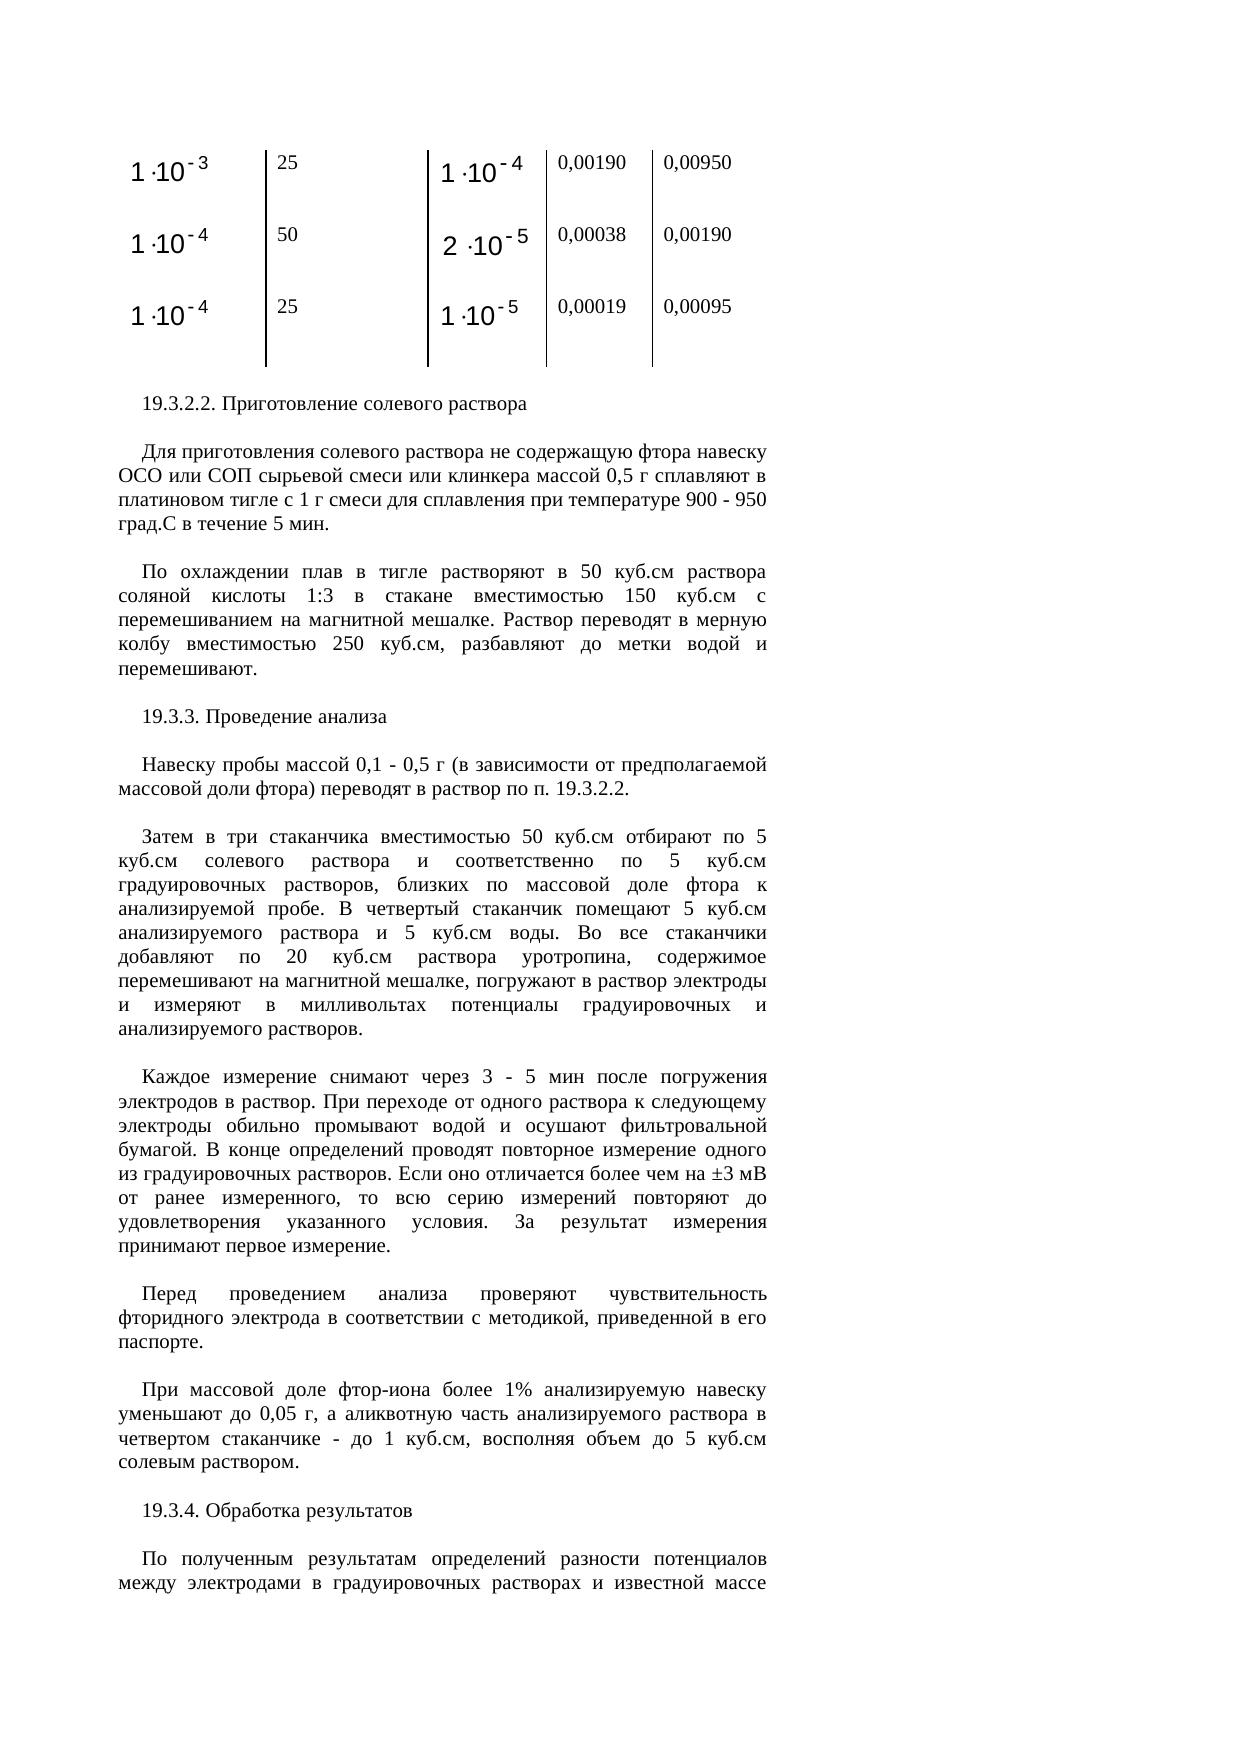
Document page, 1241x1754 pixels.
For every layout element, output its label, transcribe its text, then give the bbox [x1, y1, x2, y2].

table_cell 0,00095 [653, 294, 797, 367]
table_cell [118, 222, 265, 294]
text Каждое измерение снимают через 3 - 5 мин после погружения электродов в раствор. При переходе от одного раствора к следующему электроды обильно промывают водой и осушают фильтровальной бумагой. В конце определений проводят повторное измерение одного из градуировочных растворов. Если оно отличается более чем на ±3 мВ от ранее измеренного, то всю серию измерений повторяют до удовлетворения указанного условия. За результат измерения принимают первое измерение. [118, 1064, 768, 1257]
text 19.3.4. Обработка результатов [118, 1497, 768, 1522]
table_cell [118, 294, 265, 367]
table_cell 0,00190 [547, 150, 652, 222]
text Перед проведением анализа проверяют чувствительность фторидного электрода в соответствии с методикой, приведенной в его паспорте. [118, 1281, 768, 1353]
table_cell [118, 150, 265, 222]
table_cell [429, 294, 546, 367]
table_cell 25 [267, 294, 427, 367]
table_cell 50 [267, 222, 427, 294]
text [118, 1546, 768, 1594]
text Затем в три стаканчика вместимостью 50 куб.см отбирают по 5 куб.см солевого раствора и соответственно по 5 куб.см градуировочных растворов, близких по массовой доле фтора к анализируемой пробе. В четвертый стаканчик помещают 5 куб.см анализируемого раствора и 5 куб.см воды. Во все стаканчики добавляют по 20 куб.см раствора уротропина, содержимое перемешивают на магнитной мешалке, погружают в раствор электроды и измеряют в милливольтах потенциалы градуировочных и анализируемого растворов. [118, 824, 768, 1040]
table_cell [429, 150, 546, 222]
table_cell 0,00038 [547, 222, 652, 294]
text Для приготовления солевого раствора не содержащую фтора навеску ОСО или СОП сырьевой смеси или клинкера массой 0,5 г сплавляют в платиновом тигле с 1 г смеси для сплавления при температуре 900 - 950 град.С в течение 5 мин. [118, 439, 768, 535]
text При массовой доле фтор-иона более 1% анализируемую навеску уменьшают до 0,05 г, а аликвотную часть анализируемого раствора в четвертом стаканчике - до 1 куб.см, восполняя объем до 5 куб.см солевым раствором. [118, 1377, 768, 1473]
text 19.3.3. Проведение анализа [118, 703, 768, 727]
table_cell [429, 222, 546, 294]
table_cell 0,00190 [653, 222, 797, 294]
table_cell 0,00019 [547, 294, 652, 367]
table_cell 0,00950 [653, 150, 797, 222]
text По охлаждении плав в тигле растворяют в 50 куб.см раствора соляной кислоты 1:3 в стакане вместимостью 150 куб.см с перемешиванием на магнитной мешалке. Раствор переводят в мерную колбу вместимостью 250 куб.см, разбавляют до метки водой и перемешивают. [118, 559, 768, 679]
text Навеску пробы массой 0,1 - 0,5 г (в зависимости от предполагаемой массовой доли фтора) переводят в раствор по п. 19.3.2.2. [118, 752, 768, 800]
table_cell 25 [267, 150, 427, 222]
text 19.3.2.2. Приготовление солевого раствора [118, 391, 768, 415]
